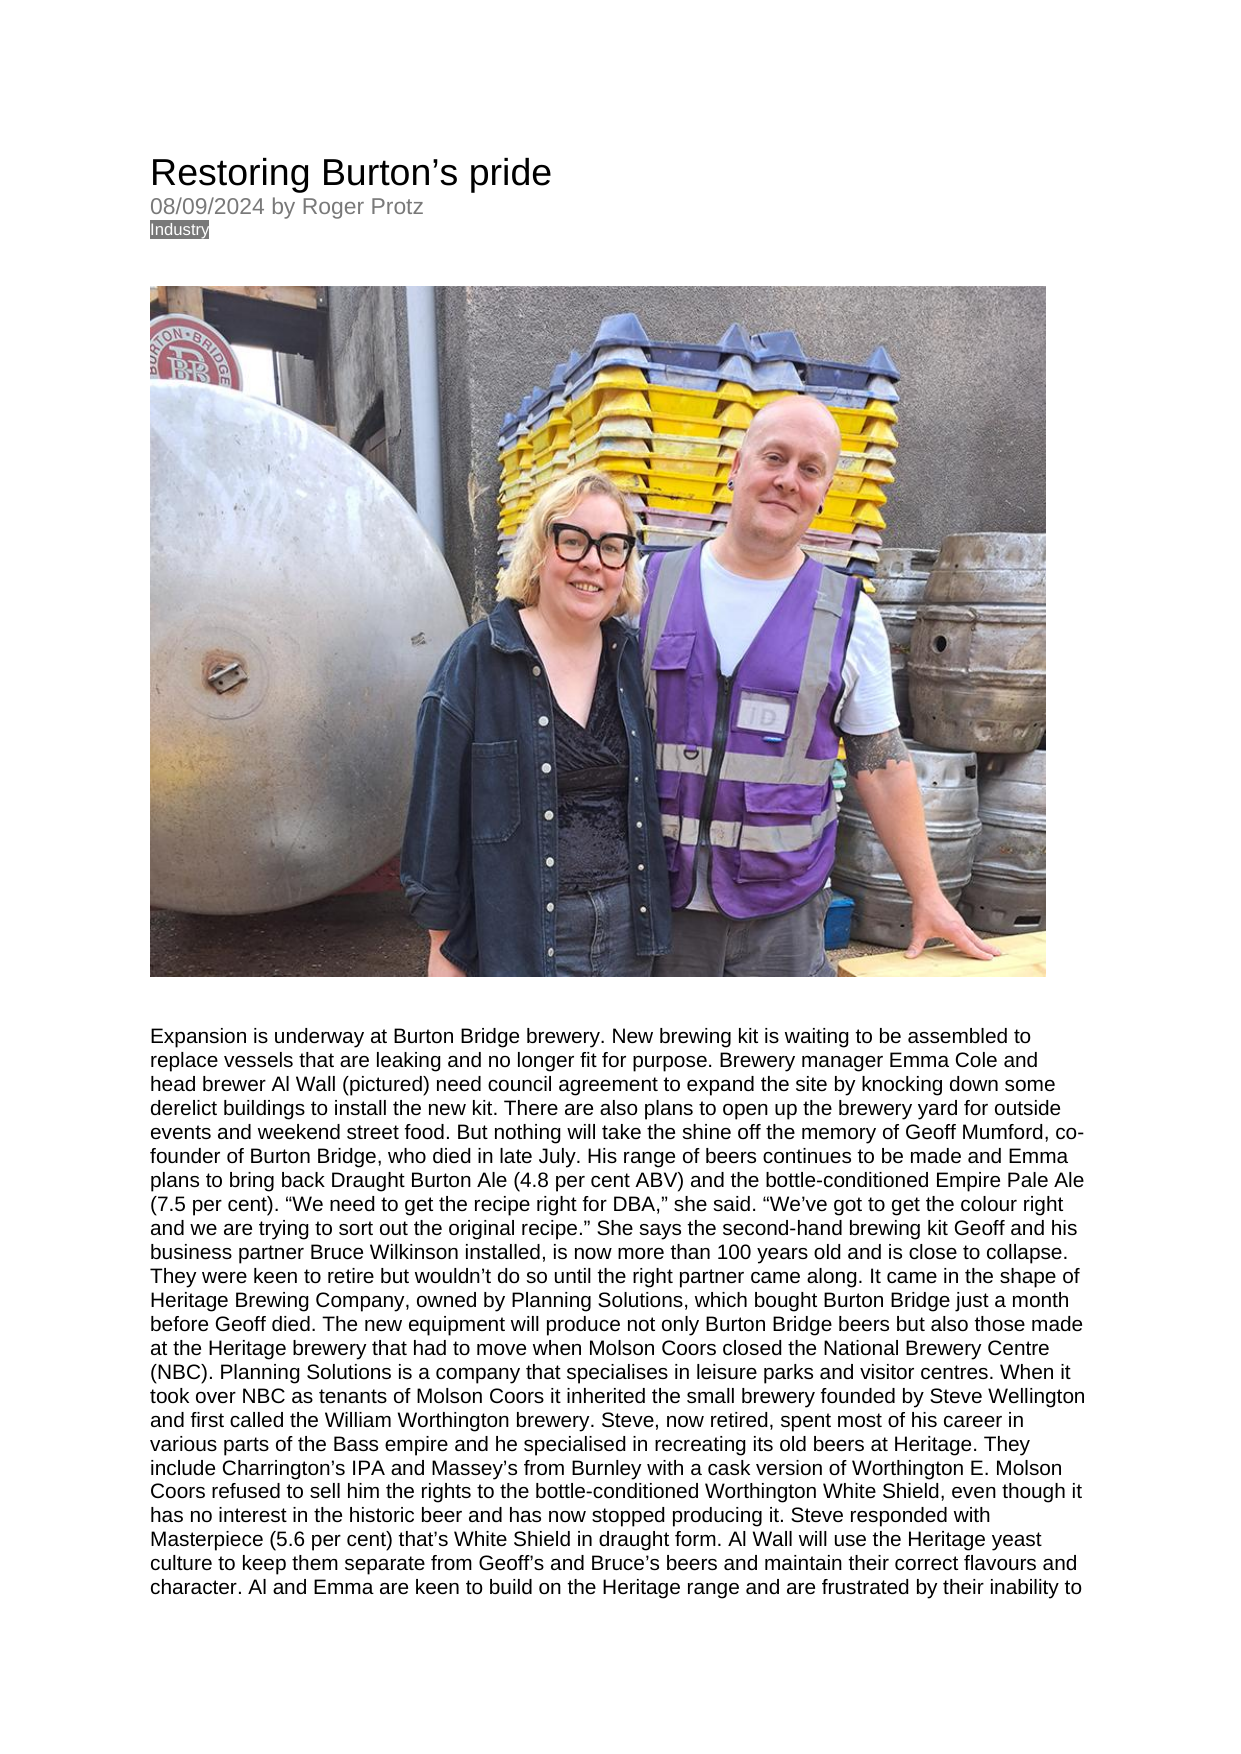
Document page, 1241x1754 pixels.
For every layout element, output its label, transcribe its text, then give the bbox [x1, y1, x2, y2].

text Industry [150, 219, 1090, 239]
text Restoring Burton’s pride [150, 150, 1090, 193]
picture [150, 286, 1046, 977]
text 08/09/2024 by Roger Protz [150, 193, 1090, 219]
